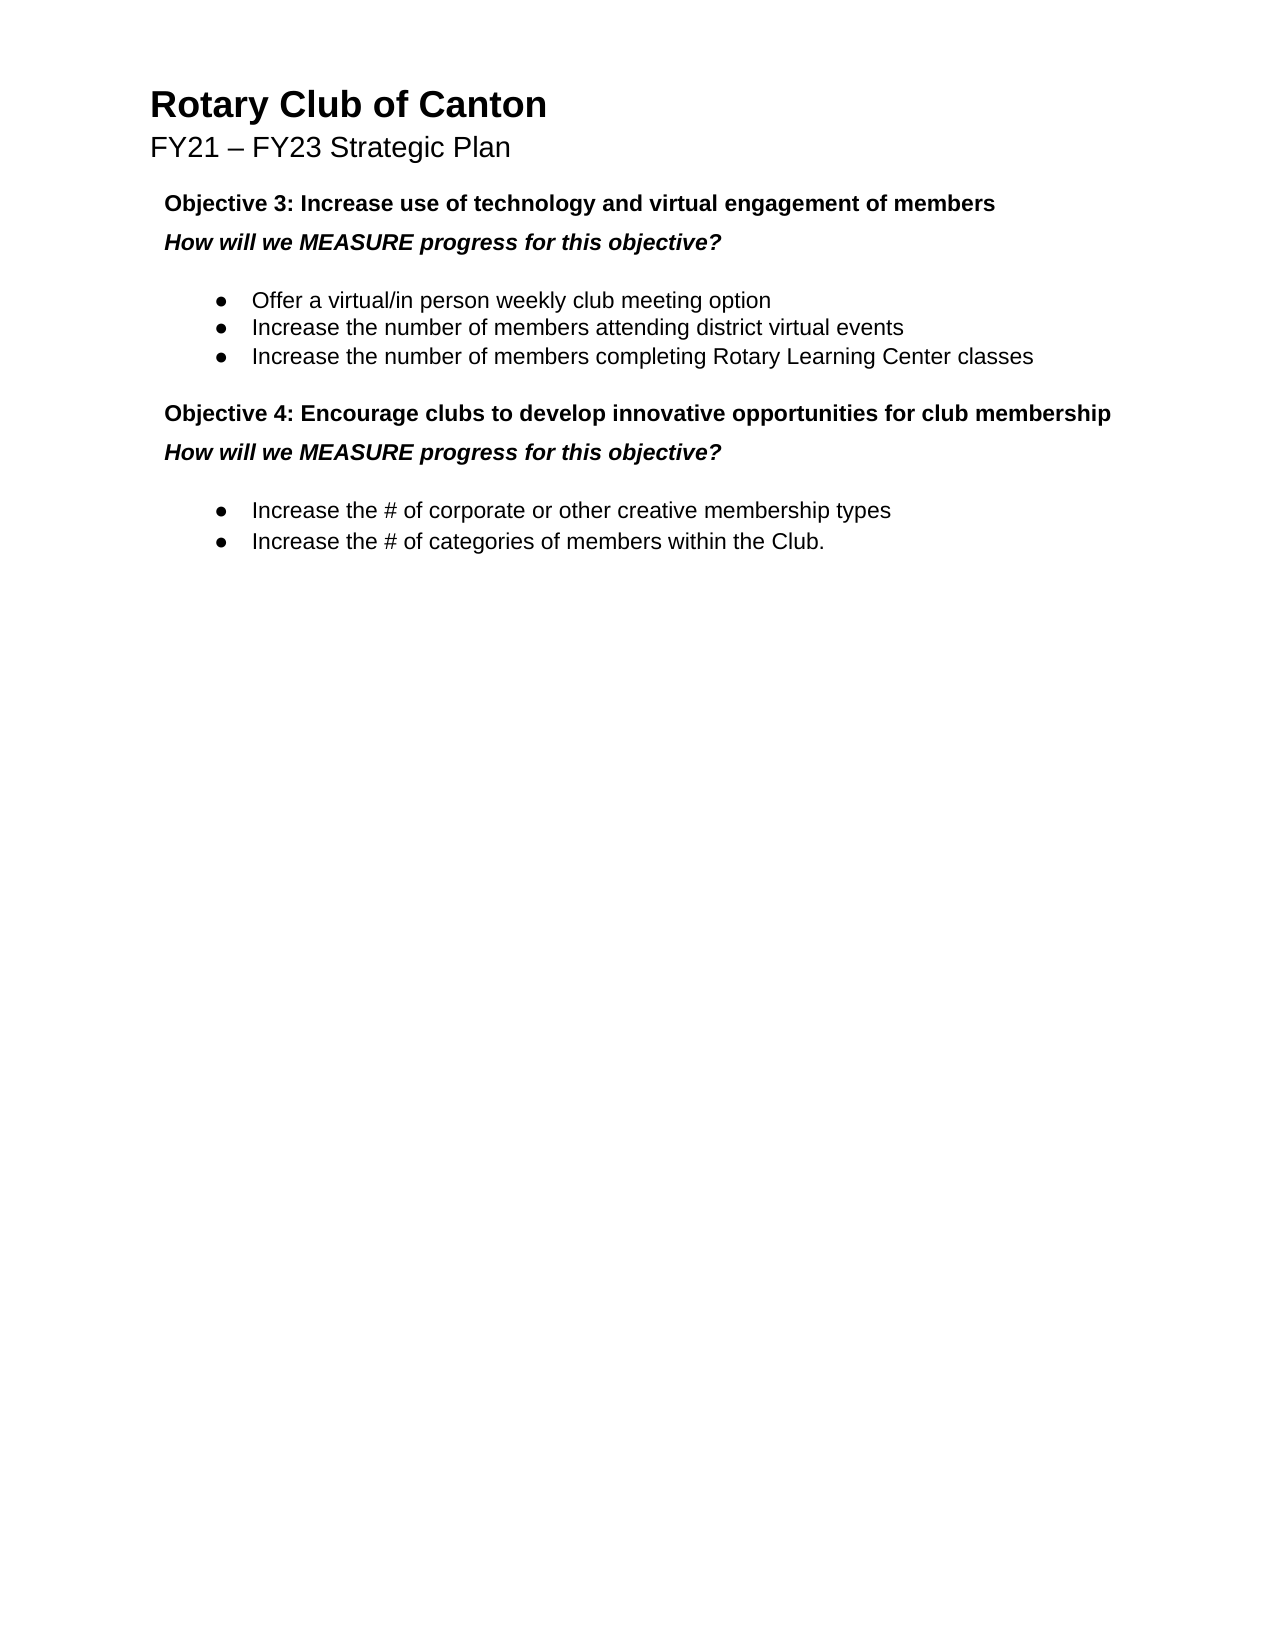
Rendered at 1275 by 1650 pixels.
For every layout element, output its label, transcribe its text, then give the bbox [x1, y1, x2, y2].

list Offer a virtual/in person weekly club meeting option [214, 287, 1250, 314]
list Increase the # of corporate or other creative membership types [214, 497, 1250, 523]
subtitle Objective 3: Increase use of technology and virtual engagement of members [164, 190, 1250, 217]
list Increase the number of members completing Rotary Learning Center classes [214, 343, 1250, 370]
list Increase the number of members attending district virtual events [214, 314, 1250, 340]
list Increase the # of categories of members within the Club. [214, 528, 1250, 554]
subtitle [164, 229, 1250, 256]
subtitle How will we MEASURE progress for this objective? [164, 439, 1250, 465]
subtitle Objective 4: Encourage clubs to develop innovative opportunities for club membership [164, 399, 1250, 426]
